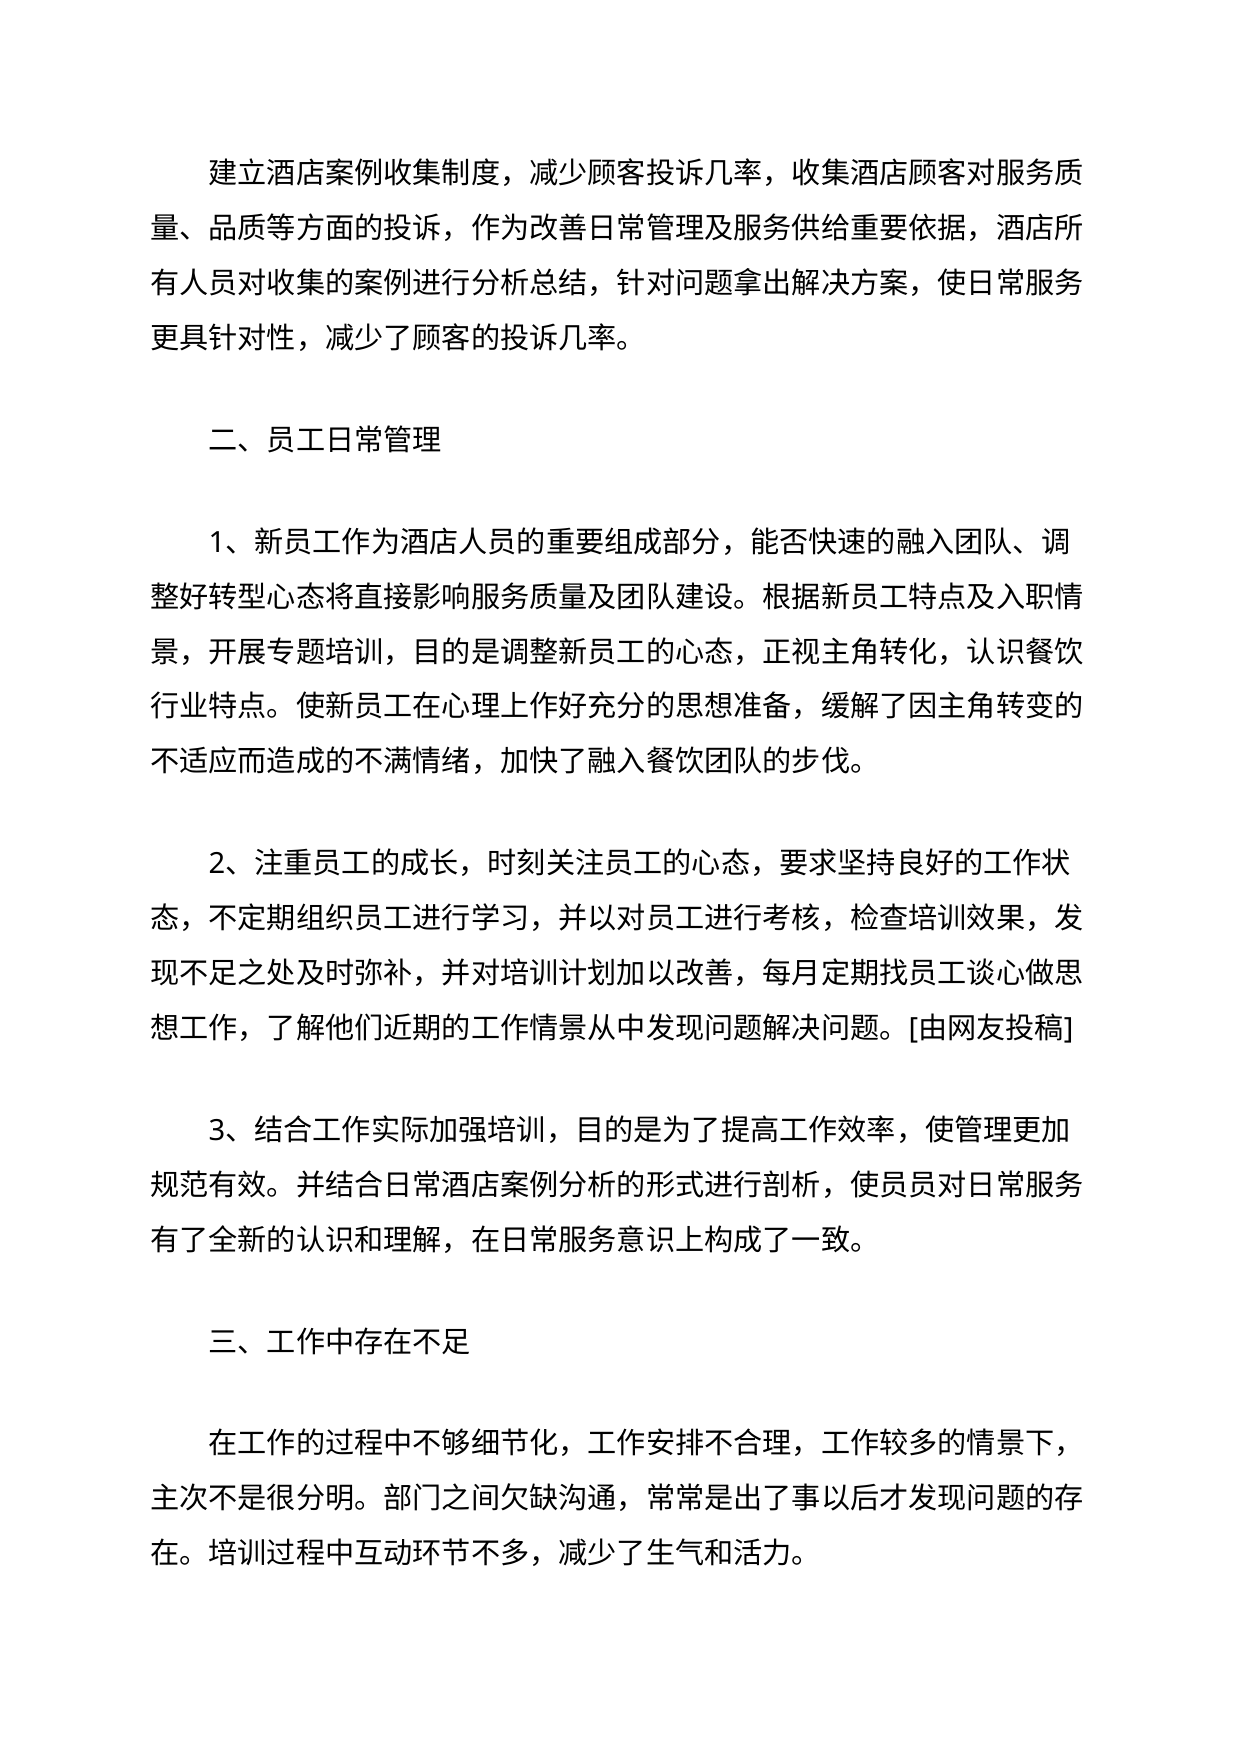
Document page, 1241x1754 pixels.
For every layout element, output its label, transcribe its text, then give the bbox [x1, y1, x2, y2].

text 1、新员工作为酒店人员的重要组成部分，能否快速的融入团队、调整好转型心态将直接影响服务质量及团队建设。根据新员工特点及入职情景，开展专题培训，目的是调整新员工的心态，正视主角转化，认识餐饮行业特点。使新员工在心理上作好充分的思想准备，缓解了因主角转变的不适应而造成的不满情绪，加快了融入餐饮团队的步伐。 [150, 518, 1090, 780]
text 建立酒店案例收集制度，减少顾客投诉几率，收集酒店顾客对服务质量、品质等方面的投诉，作为改善日常管理及服务供给重要依据，酒店所有人员对收集的案例进行分析总结，针对问题拿出解决方案，使日常服务更具针对性，减少了顾客的投诉几率。 [150, 150, 1090, 357]
text 2、注重员工的成长，时刻关注员工的心态，要求坚持良好的工作状态，不定期组织员工进行学习，并以对员工进行考核，检查培训效果，发现不足之处及时弥补，并对培训计划加以改善，每月定期找员工谈心做思想工作，了解他们近期的工作情景从中发现问题解决问题。[由网友投稿] [150, 840, 1090, 1047]
text 二、员工日常管理 [150, 416, 1090, 459]
text 三、工作中存在不足 [150, 1318, 1090, 1360]
text 在工作的过程中不够细节化，工作安排不合理，工作较多的情景下，主次不是很分明。部门之间欠缺沟通，常常是出了事以后才发现问题的存在。培训过程中互动环节不多，减少了生气和活力。 [150, 1420, 1090, 1572]
text 3、结合工作实际加强培训，目的是为了提高工作效率，使管理更加规范有效。并结合日常酒店案例分析的形式进行剖析，使员员对日常服务有了全新的认识和理解，在日常服务意识上构成了一致。 [150, 1106, 1090, 1259]
